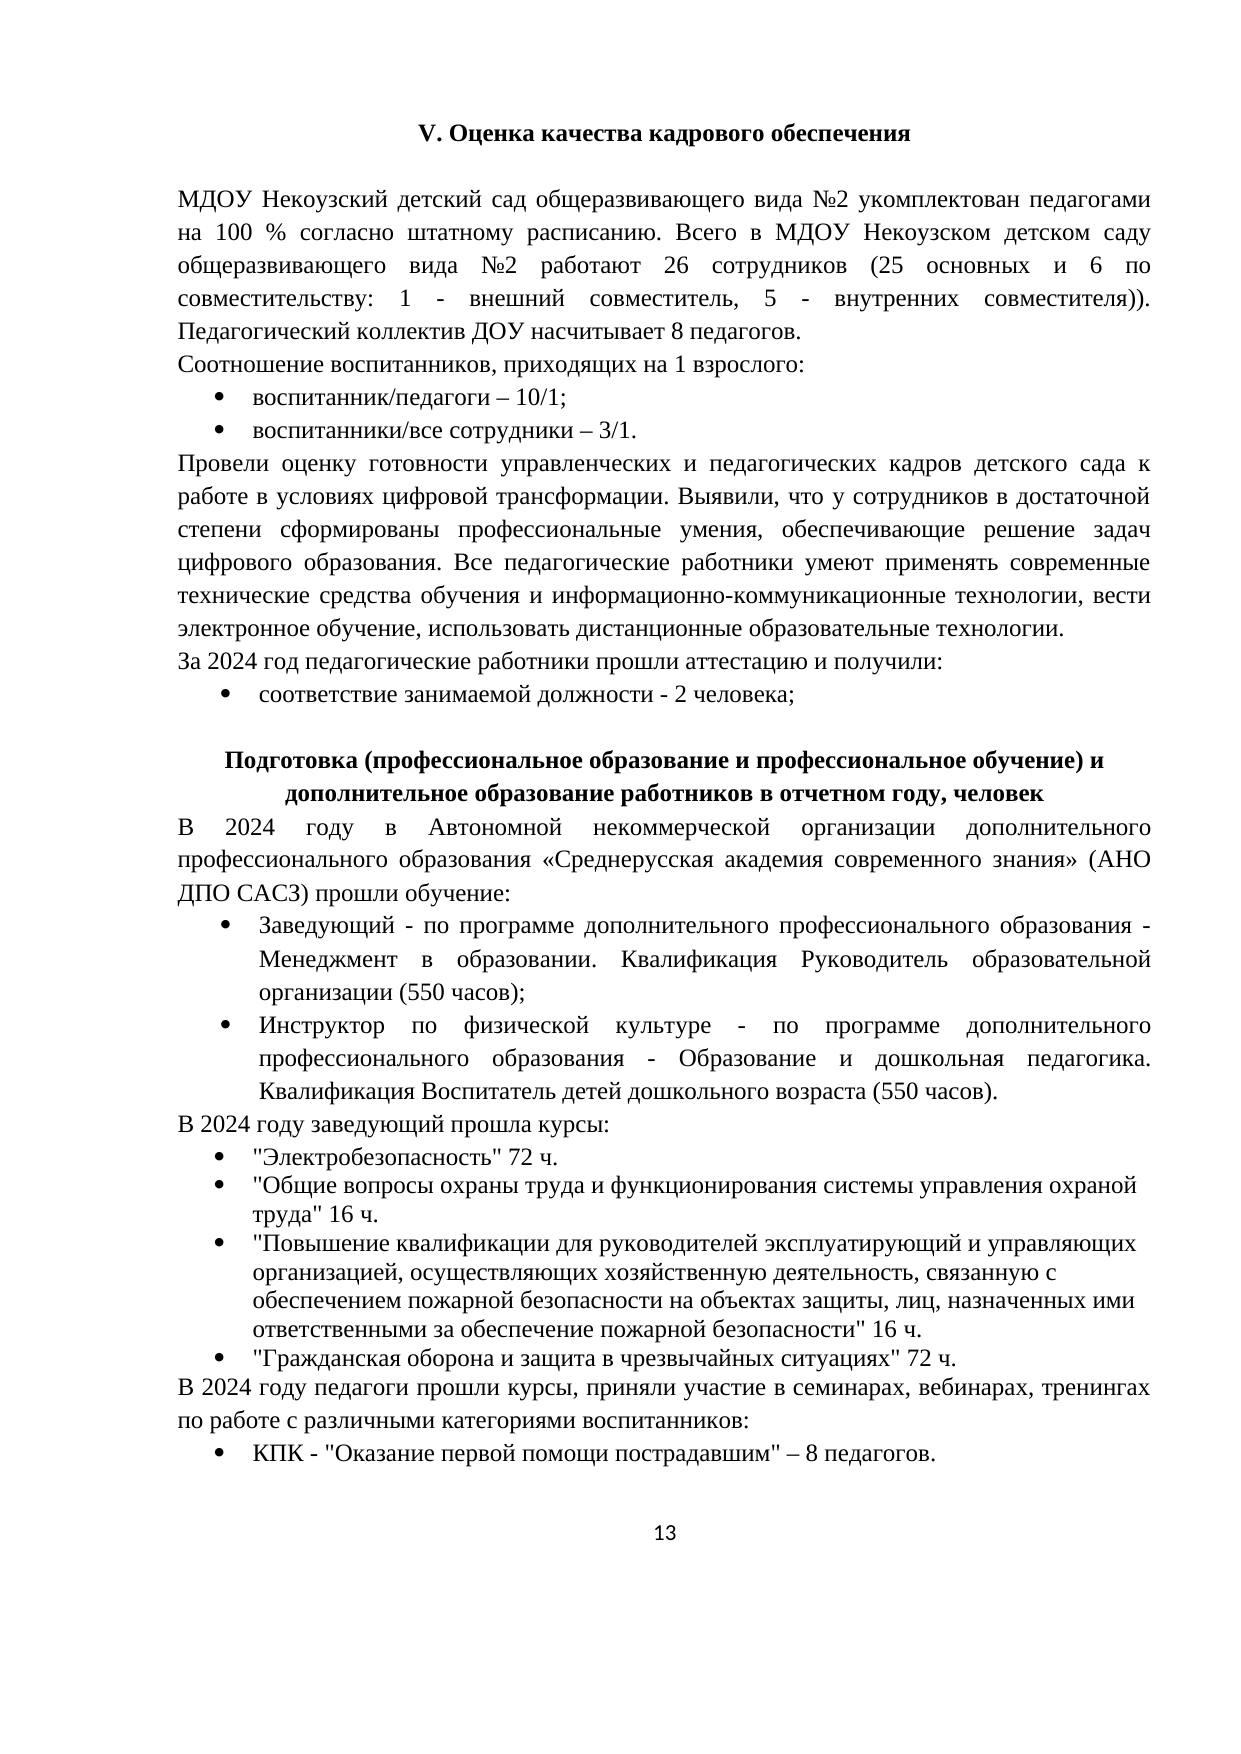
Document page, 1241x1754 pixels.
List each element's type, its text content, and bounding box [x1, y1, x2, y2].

text Подготовка (профессиональное образование и профессиональное обучение) и дополнительное образование работников в отчетном году, человек [177, 746, 1152, 807]
text В 2024 году в Автономной некоммерческой организации дополнительного профессионального образования «Среднерусская академия современного знания» (АНО ДПО САСЗ) прошли обучение: [177, 812, 1152, 906]
text В 2024 году заведующий прошла курсы: [177, 1109, 1152, 1137]
list "Электробезопасность" 72 ч. [215, 1142, 1152, 1171]
list "Повышение квалификации для руководителей эксплуатирующий и управляющих организацией, осуществляющих хозяйственную деятельность, связанную с обеспечением пожарной безопасности на объектах защиты, лиц, назначенных ими ответственными за обеспечение пожарной безопасности" 16 ч. [215, 1228, 1152, 1343]
text V. Оценка качества кадрового обеспечения [177, 118, 1152, 147]
list "Гражданская оборона и защита в чрезвычайных ситуациях" 72 ч. [215, 1343, 1152, 1372]
text За 2024 год педагогические работники прошли аттестацию и получили: [177, 646, 1152, 675]
text Провели оценку готовности управленческих и педагогических кадров детского сада к работе в условиях цифровой трансформации. Выявили, что у сотрудников в достаточной степени сформированы профессиональные умения, обеспечивающие решение задач цифрового образования. Все педагогические работники умеют применять современные технические средства обучения и информационно-коммуникационные технологии, вести электронное обучение, использовать дистанционные образовательные технологии. [177, 448, 1152, 642]
list воспитанник/педагоги – 10/1; [215, 382, 1152, 411]
list Инструктор по физической культуре - по программе дополнительного профессионального образования - Образование и дошкольная педагогика. Квалификация Воспитатель детей дошкольного возраста (550 часов). [221, 1010, 1152, 1104]
list соответствие занимаемой должности - 2 человека; [221, 679, 1152, 708]
list воспитанники/все сотрудники – 3/1. [215, 415, 1152, 444]
list КПК - "Оказание первой помощи пострадавшим" – 8 педагогов. [215, 1438, 1152, 1467]
list Заведующий - по программе дополнительного профессионального образования - Менеджмент в образовании. Квалификация Руководитель образовательной организации (550 часов); [221, 911, 1152, 1005]
text МДОУ Некоузский детский сад общеразвивающего вида №2 укомплектован педагогами на 100 % согласно штатному расписанию. Всего в МДОУ Некоузском детском саду общеразвивающего вида №2 работают 26 сотрудников (25 основных и 6 по совместительству: 1 - внешний совместитель, 5 - внутренних совместителя)). Педагогический коллектив ДОУ насчитывает 8 педагогов. [177, 184, 1152, 345]
text В 2024 году педагоги прошли курсы, приняли участие в семинарах, вебинарах, тренингах по работе с различными категориями воспитанников: [177, 1372, 1152, 1433]
list "Общие вопросы охраны труда и функционирования системы управления охраной труда" 16 ч. [215, 1171, 1152, 1228]
text Соотношение воспитанников, приходящих на 1 взрослого: [177, 349, 1152, 378]
